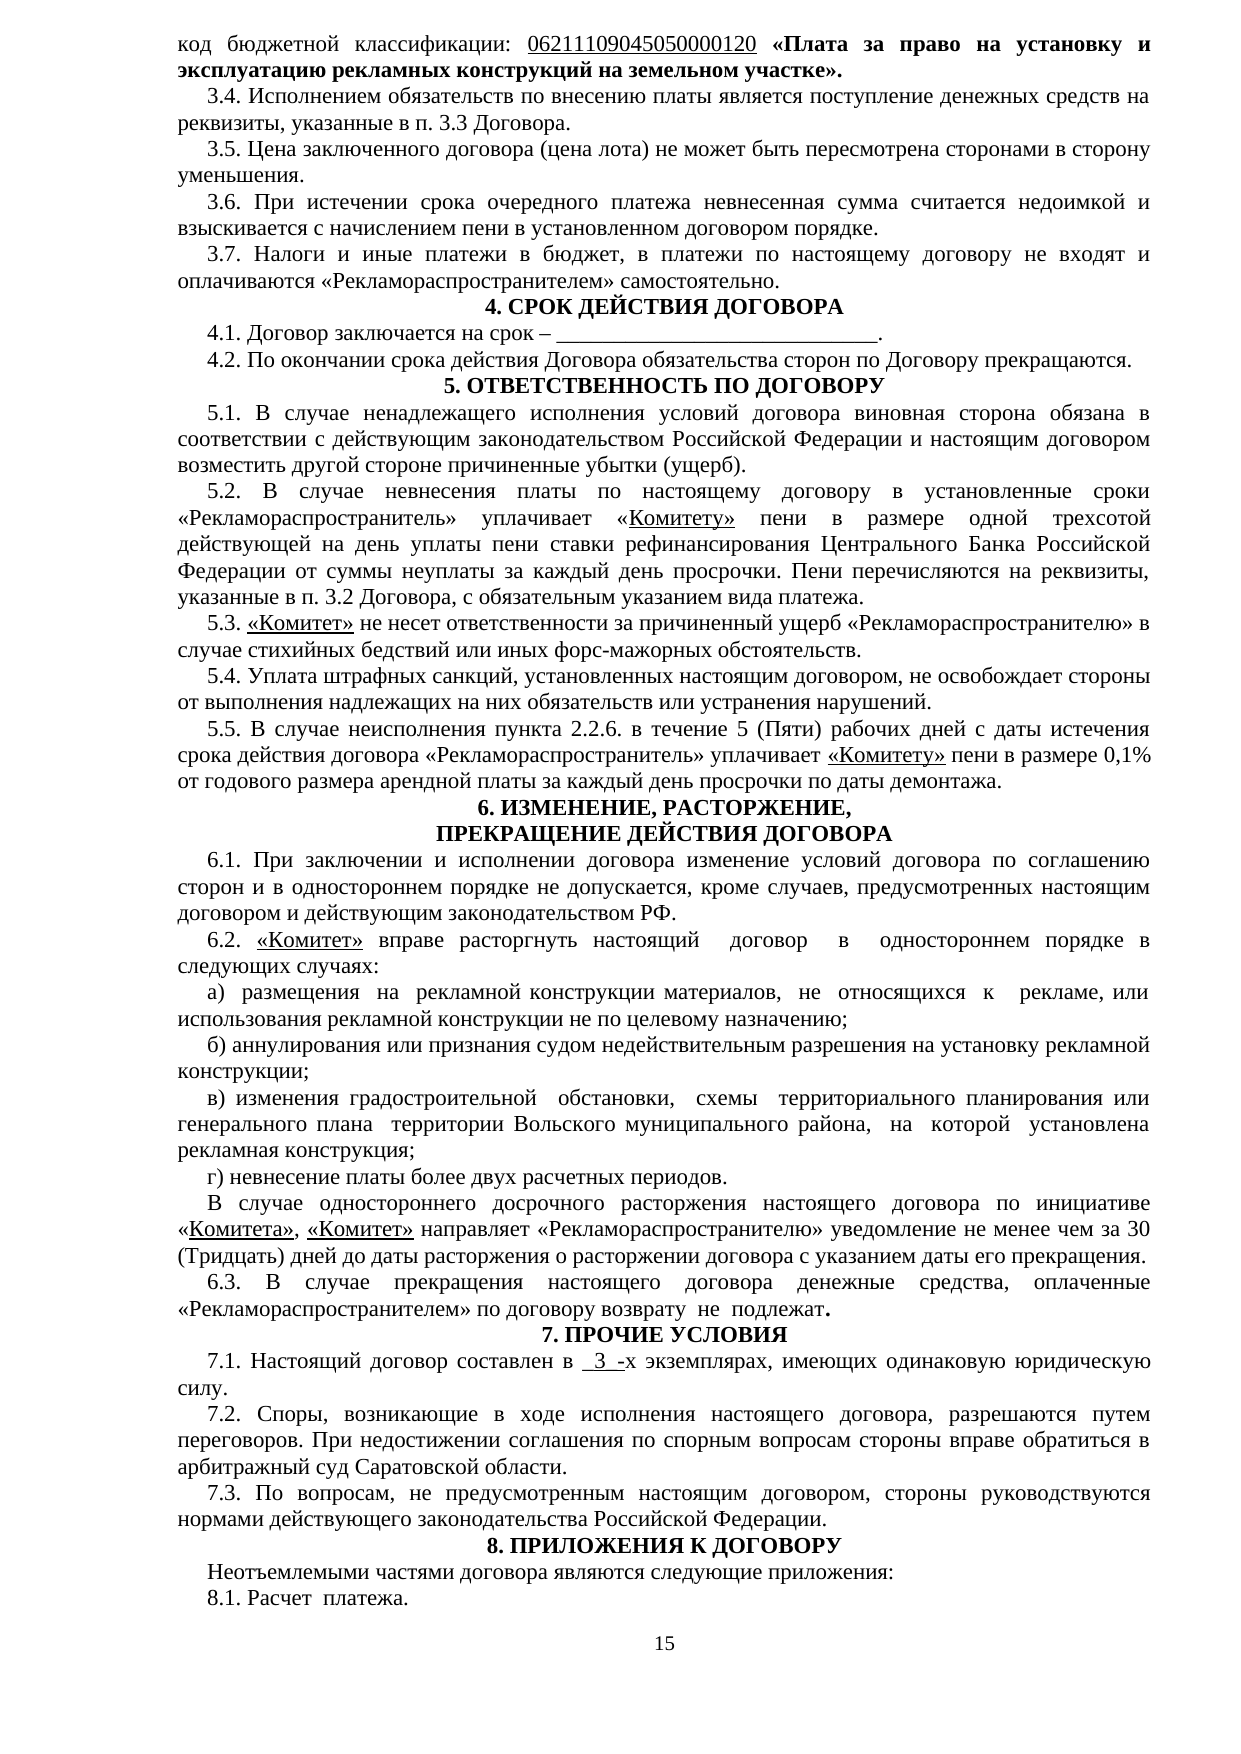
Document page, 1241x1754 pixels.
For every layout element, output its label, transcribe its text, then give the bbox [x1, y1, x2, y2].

text б) аннулирования или признания судом недействительным разрешения на установку рекламной конструкции; [177, 1031, 1152, 1084]
text 7. ПРОЧИЕ УСЛОВИЯ [177, 1321, 1152, 1347]
text 6.1. При заключении и исполнении договора изменение условий договора по соглашению сторон и в одностороннем порядке не допускается, кроме случаев, предусмотренных настоящим договором и действующим законодательством РФ. [177, 847, 1152, 926]
text в) изменения градостроительной обстановки, схемы территориального планирования или генерального плана территории Вольского муниципального района, на которой установлена рекламная конструкция; [177, 1084, 1152, 1163]
text 5.5. В случае неисполнения пункта 2.2.6. в течение 5 (Пяти) рабочих дней с даты истечения срока действия договора «Рекламораспространитель» уплачивает «Комитету» пени в размере 0,1% от годового размера арендной платы за каждый день просрочки по даты демонтажа. [177, 715, 1152, 794]
text Неотъемлемыми частями договора являются следующие приложения: [177, 1558, 1152, 1584]
text 3.7. Налоги и иные платежи в бюджет, в платежи по настоящему договору не входят и оплачиваются «Рекламораспространителем» самостоятельно. [177, 240, 1152, 293]
text 4. СРОК ДЕЙСТВИЯ ДОГОВОРА [177, 293, 1152, 319]
text 8. ПРИЛОЖЕНИЯ К ДОГОВОРУ [177, 1532, 1152, 1558]
text 5.3. «Комитет» не несет ответственности за причиненный ущерб «Рекламораспространителю» в случае стихийных бедствий или иных форс-мажорных обстоятельств. [177, 609, 1152, 662]
text 7.3. По вопросам, не предусмотренным настоящим договором, стороны руководствуются нормами действующего законодательства Российской Федерации. [177, 1479, 1152, 1532]
text В случае одностороннего досрочного расторжения настоящего договора по инициативе «Комитета», «Комитет» направляет «Рекламораспространителю» уведомление не менее чем за 30 (Тридцать) дней до даты расторжения о расторжении договора с указанием даты его прекращения. [177, 1189, 1152, 1268]
text а) размещения на рекламной конструкции материалов, не относящихся к рекламе, или использования рекламной конструкции не по целевому назначению; [177, 978, 1152, 1031]
text 5. ОТВЕТСТВЕННОСТЬ ПО ДОГОВОРУ [177, 372, 1152, 398]
text 8.1. Расчет платежа. [177, 1584, 1152, 1611]
text 3.6. При истечении срока очередного платежа невнесенная сумма считается недоимкой и взыскивается с начислением пени в установленном договором порядке. [177, 188, 1152, 240]
text 6.2. «Комитет» вправе расторгнуть настоящий договор в одностороннем порядке в следующих случаях: [177, 926, 1152, 978]
text 7.1. Настоящий договор составлен в _3_-х экземплярах, имеющих одинаковую юридическую силу. [177, 1347, 1152, 1400]
text 4.2. По окончании срока действия Договора обязательства сторон по Договору прекращаются. [177, 346, 1152, 372]
text 3.4. Исполнением обязательств по внесению платы является поступление денежных средств на реквизиты, указанные в п. 3.3 Договора. [177, 82, 1152, 135]
text г) невнесение платы более двух расчетных периодов. [177, 1163, 1152, 1189]
text 4.1. Договор заключается на срок – ____________________________. [177, 319, 1152, 346]
text ПРЕКРАЩЕНИЕ ДЕЙСТВИЯ ДОГОВОРА [177, 820, 1152, 847]
text 5.1. В случае ненадлежащего исполнения условий договора виновная сторона обязана в соответствии с действующим законодательством Российской Федерации и настоящим договором возместить другой стороне причиненные убытки (ущерб). [177, 398, 1152, 478]
text 7.2. Споры, возникающие в ходе исполнения настоящего договора, разрешаются путем переговоров. При недостижении соглашения по спорным вопросам стороны вправе обратиться в арбитражный суд Саратовской области. [177, 1400, 1152, 1479]
text 6.3. В случае прекращения настоящего договора денежные средства, оплаченные «Рекламораспространителем» по договору возврату не подлежат. [177, 1268, 1152, 1321]
text 3.5. Цена заключенного договора (цена лота) не может быть пересмотрена сторонами в сторону уменьшения. [177, 135, 1152, 188]
text 6. ИЗМЕНЕНИЕ, РАСТОРЖЕНИЕ, [177, 794, 1152, 820]
text 5.2. В случае невнесения платы по настоящему договору в установленные сроки «Рекламораспространитель» уплачивает «Комитету» пени в размере одной трехсотой действующей на день уплаты пени ставки рефинансирования Центрального Банка Российской Федерации от суммы неуплаты за каждый день просрочки. Пени перечисляются на реквизиты, указанные в п. 3.2 Договора, с обязательным указанием вида платежа. [177, 478, 1152, 609]
text 5.4. Уплата штрафных санкций, установленных настоящим договором, не освобождает стороны от выполнения надлежащих на них обязательств или устранения нарушений. [177, 662, 1152, 715]
text код бюджетной классификации: 06211109045050000120 «Плата за право на установку и эксплуатацию рекламных конструкций на земельном участке». [177, 29, 1152, 82]
